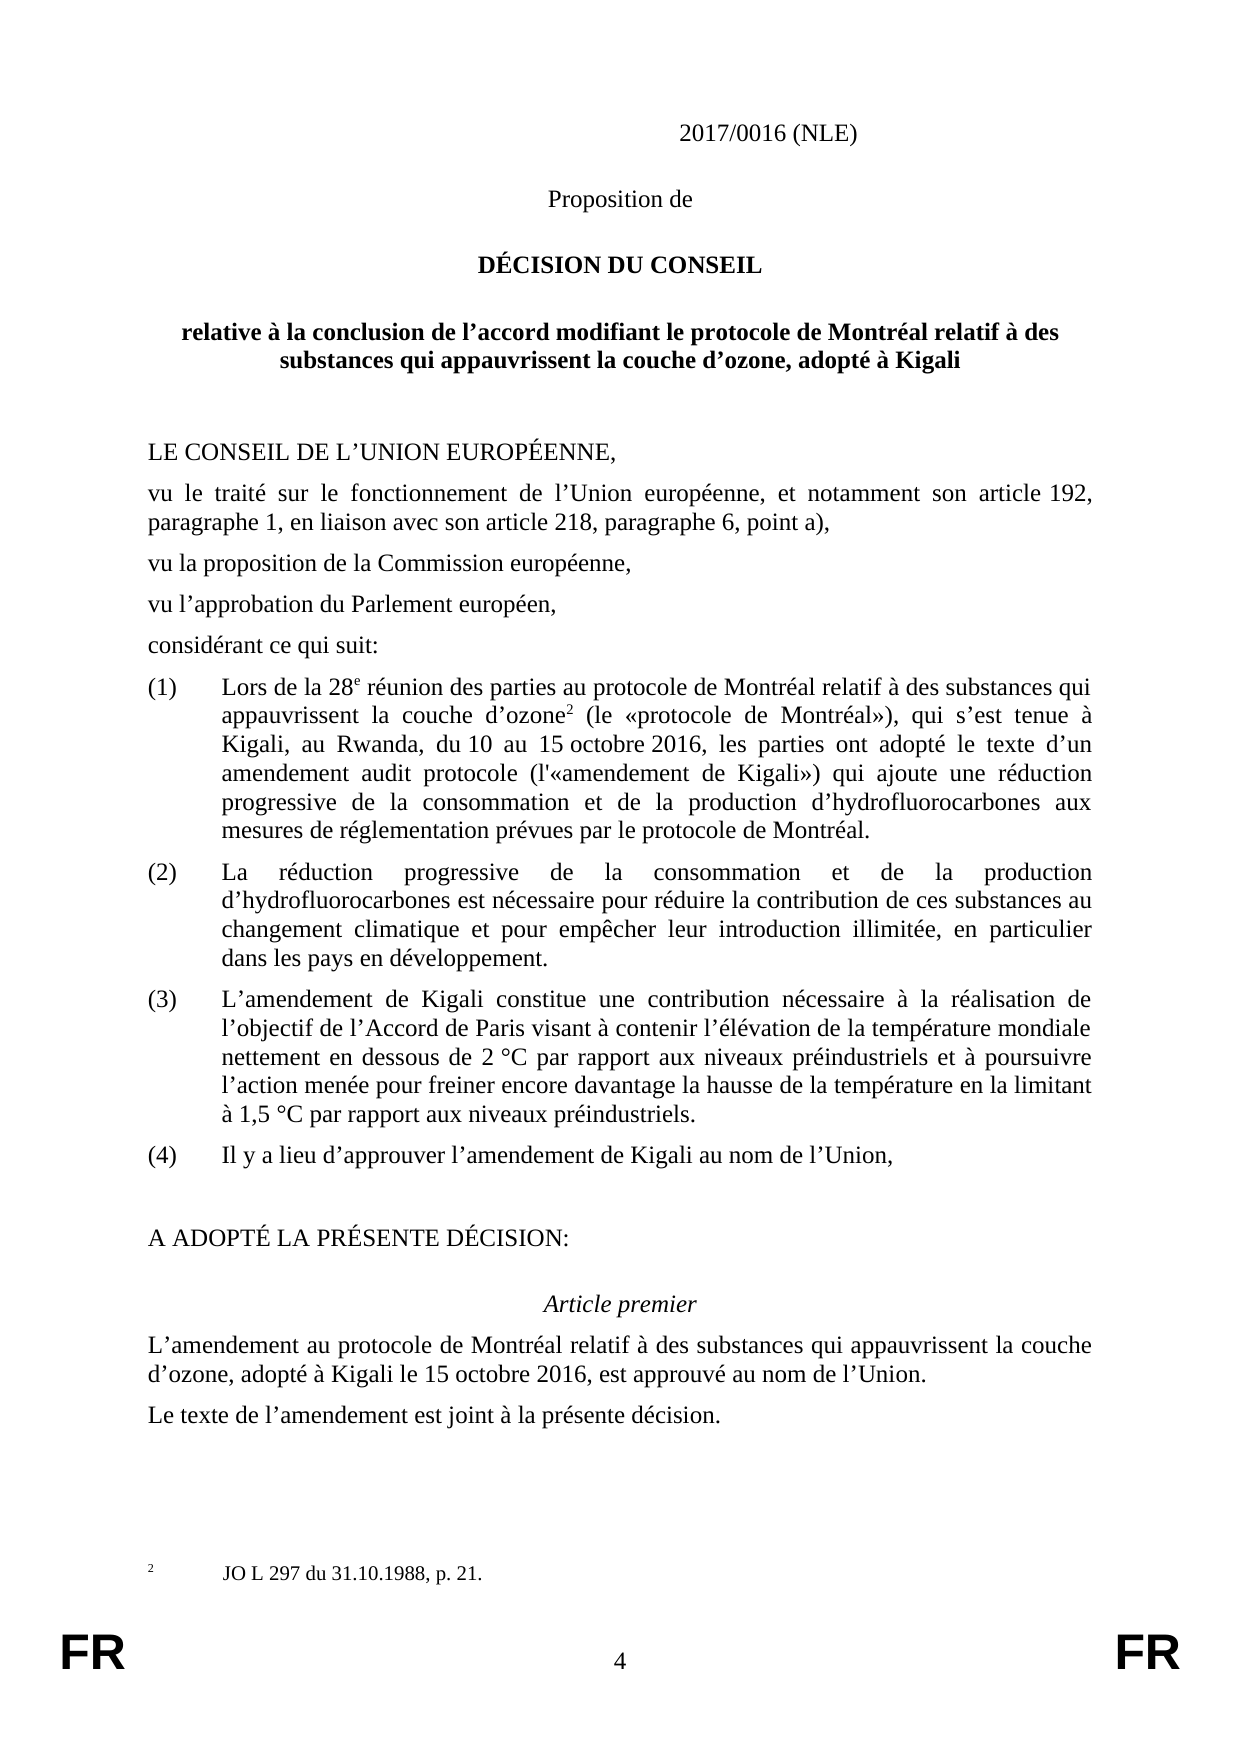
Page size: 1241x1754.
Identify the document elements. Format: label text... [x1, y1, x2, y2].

text vu le traité sur le fonctionnement de l’Union européenne, et notamment son article 192, paragraphe 1, en liaison avec son article 218, paragraphe 6, point a), [148, 478, 1093, 536]
text (4) Il y a lieu d’approuver l’amendement de Kigali au nom de l’Union, [148, 1141, 1093, 1169]
text considérant ce qui suit: [148, 631, 1093, 659]
text A ADOPTÉ LA PRÉSENTE DÉCISION: [148, 1223, 1093, 1252]
text relative à la conclusion de l’accord modifiant le protocole de Montréal relatif à des substances qui appauvrissent la couche d’ozone, adopté à Kigali [148, 317, 1093, 374]
text L’amendement au protocole de Montréal relatif à des substances qui appauvrissent la couche d’ozone, adopté à Kigali le 15 octobre 2016, est approuvé au nom de l’Union. [148, 1331, 1093, 1388]
text vu la proposition de la Commission européenne, [148, 548, 1093, 577]
text vu l’approbation du Parlement européen, [148, 589, 1093, 618]
text (1) Lors de la 28e réunion des parties au protocole de Montréal relatif à des substances qui appauvrissent la couche d’ozone (le «protocole de Montréal»), qui s’est tenue à Kigali, au Rwanda, du 10 au 15 octobre 2016, les parties ont adopté le texte d’un amendement audit protocole (l'«amendement de Kigali») qui ajoute une réduction progressive de la consommation et de la production d’hydrofluorocarbones aux mesures de réglementation prévues par le protocole de Montréal. [148, 672, 1093, 844]
text Article premier [148, 1289, 1093, 1318]
text (2) La réduction progressive de la consommation et de la production d’hydrofluorocarbones est nécessaire pour réduire la contribution de ces substances au changement climatique et pour empêcher leur introduction illimitée, en particulier dans les pays en développement. [148, 857, 1093, 972]
text Le texte de l’amendement est joint à la présente décision. [148, 1401, 1093, 1429]
text LE CONSEIL DE L’UNION EUROPÉENNE, [148, 437, 1093, 466]
text DÉCISION DU CONSEIL [148, 251, 1093, 279]
text Proposition de [148, 184, 1093, 213]
text (3) L’amendement de Kigali constitue une contribution nécessaire à la réalisation de l’objectif de l’Accord de Paris visant à contenir l’élévation de la température mondiale nettement en dessous de 2 °C par rapport aux niveaux préindustriels et à poursuivre l’action menée pour freiner encore davantage la hausse de la température en la limitant à 1,5 °C par rapport aux niveaux préindustriels. [148, 984, 1093, 1128]
text 2017/0016 (NLE) [679, 118, 1093, 147]
